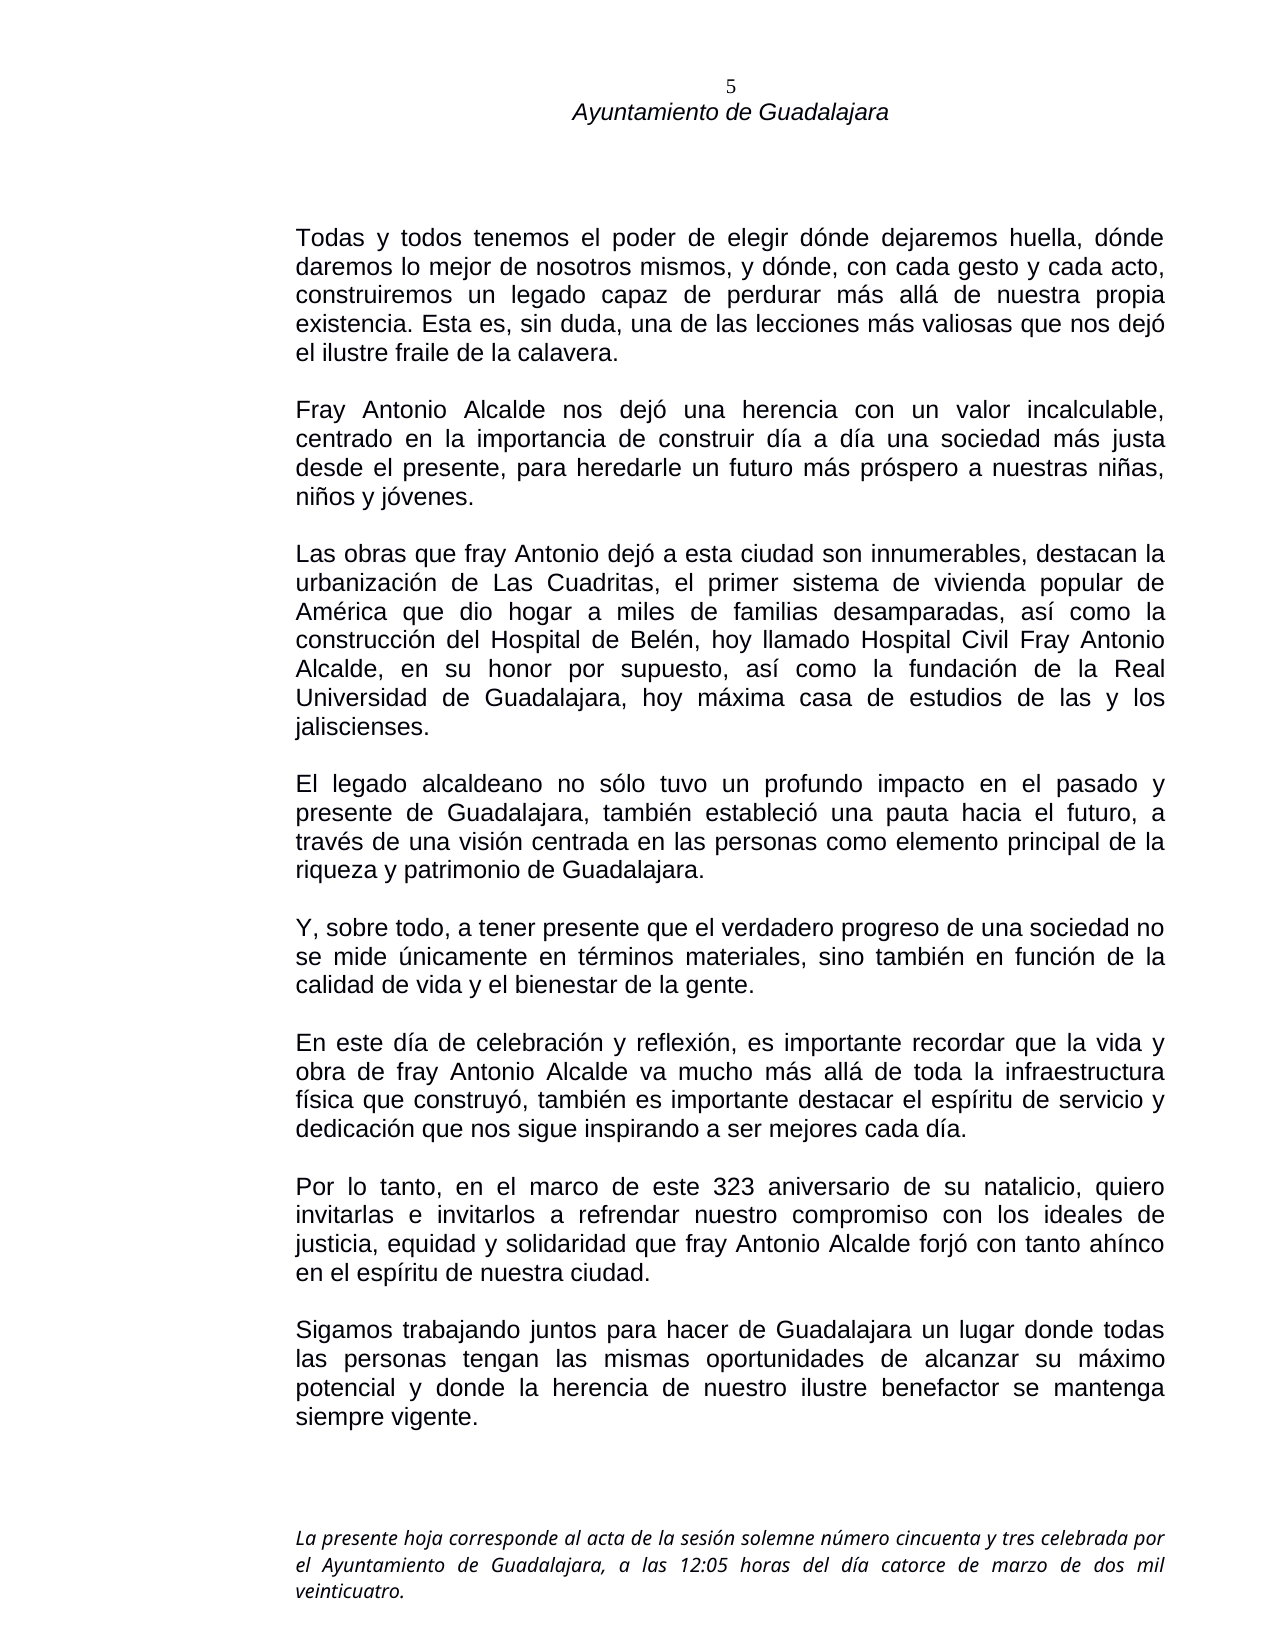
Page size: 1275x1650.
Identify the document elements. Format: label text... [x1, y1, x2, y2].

text Y, sobre todo, a tener presente que el verdadero progreso de una sociedad no se mide únicamente en términos materiales, sino también en función de la calidad de vida y el bienestar de la gente. [295, 913, 1166, 999]
text Sigamos trabajando juntos para hacer de Guadalajara un lugar donde todas las personas tengan las mismas oportunidades de alcanzar su máximo potencial y donde la herencia de nuestro ilustre benefactor se mantenga siempre vigente. [295, 1315, 1166, 1430]
text Fray Antonio Alcalde nos dejó una herencia con un valor incalculable, centrado en la importancia de construir día a día una sociedad más justa desde el presente, para heredarle un futuro más próspero a nuestras niñas, niños y jóvenes. [295, 395, 1166, 510]
text En este día de celebración y reflexión, es importante recordar que la vida y obra de fray Antonio Alcalde va mucho más allá de toda la infraestructura física que construyó, también es importante destacar el espíritu de servicio y dedicación que nos sigue inspirando a ser mejores cada día. [295, 1028, 1166, 1143]
text El legado alcaldeano no sólo tuvo un profundo impacto en el pasado y presente de Guadalajara, también estableció una pauta hacia el futuro, a través de una visión centrada en las personas como elemento principal de la riqueza y patrimonio de Guadalajara. [295, 769, 1166, 884]
text Las obras que fray Antonio dejó a esta ciudad son innumerables, destacan la urbanización de Las Cuadritas, el primer sistema de vivienda popular de América que dio hogar a miles de familias desamparadas, así como la construcción del Hospital de Belén, hoy llamado Hospital Civil Fray Antonio Alcalde, en su honor por supuesto, así como la fundación de la Real Universidad de Guadalajara, hoy máxima casa de estudios de las y los jaliscienses. [295, 539, 1166, 740]
text Todas y todos tenemos el poder de elegir dónde dejaremos huella, dónde daremos lo mejor de nosotros mismos, y dónde, con cada gesto y cada acto, construiremos un legado capaz de perdurar más allá de nuestra propia existencia. Esta es, sin duda, una de las lecciones más valiosas que nos dejó el ilustre fraile de la calavera. [295, 223, 1166, 366]
text Por lo tanto, en el marco de este 323 aniversario de su natalicio, quiero invitarlas e invitarlos a refrendar nuestro compromiso con los ideales de justicia, equidad y solidaridad que fray Antonio Alcalde forjó con tanto ahínco en el espíritu de nuestra ciudad. [295, 1171, 1166, 1286]
